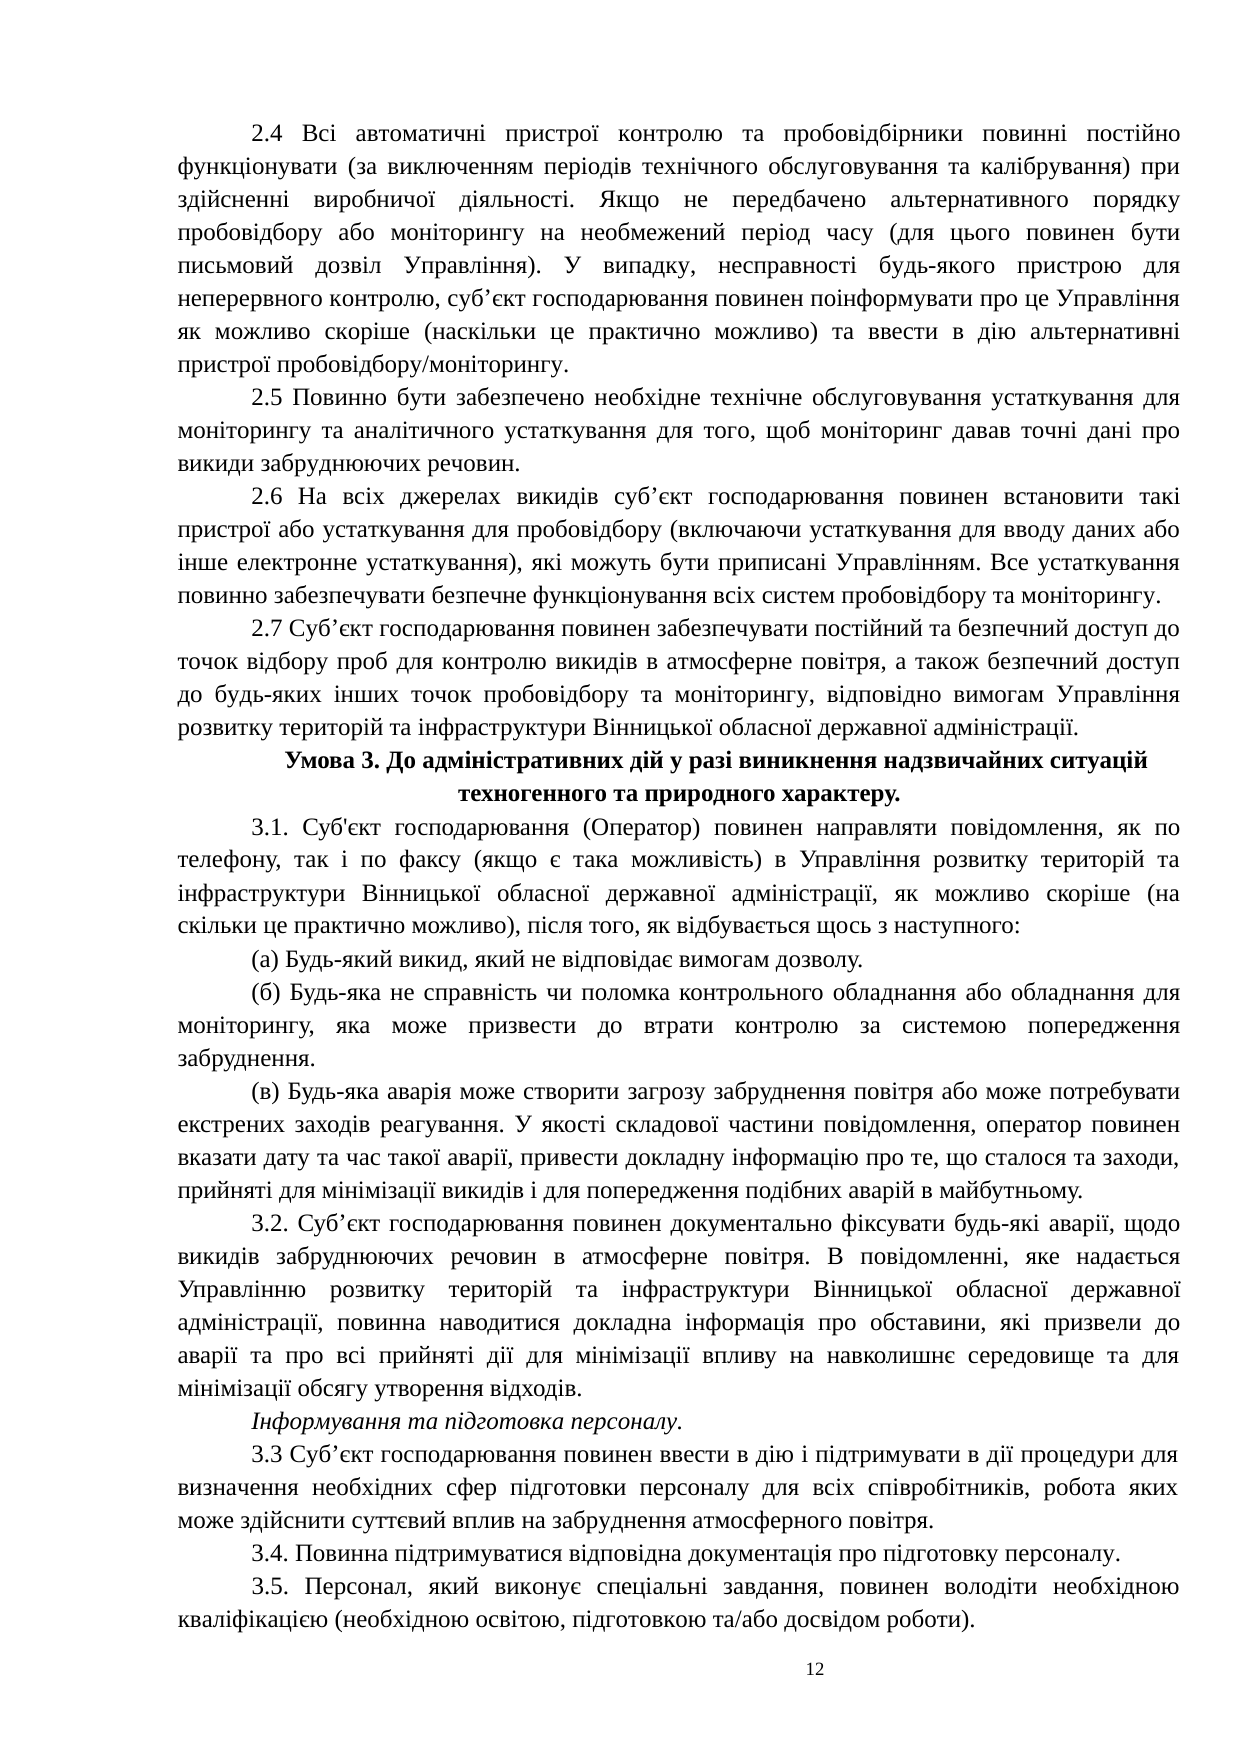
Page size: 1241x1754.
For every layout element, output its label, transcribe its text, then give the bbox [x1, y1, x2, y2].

text Інформування та підготовка персоналу. [177, 1406, 1179, 1435]
text (б) Будь-яка не справність чи поломка контрольного обладнання або обладнання для моніторингу, яка може призвести до втрати контролю за системою попередження забруднення. [177, 977, 1181, 1071]
text 2.6 На всіх джерелах викидів суб’єкт господарювання повинен встановити такі пристрої або устаткування для пробовідбору (включаючи устаткування для вводу даних або інше електронне устаткування), які можуть бути приписані Управлінням. Все устаткування повинно забезпечувати безпечне функціонування всіх систем пробовідбору та моніторингу. [177, 481, 1181, 609]
text 3.1. Суб'єкт господарювання (Оператор) повинен направляти повідомлення, як по телефону, так і по факсу (якщо є така можливість) в Управління розвитку територій та інфраструктури Вінницької обласної державної адміністрації, як можливо скоріше (на скільки це практично можливо), після того, як відбувається щось з наступного: [177, 812, 1181, 939]
text (в) Будь-яка аварія може створити загрозу забруднення повітря або може потребувати екстрених заходів реагування. У якості складової частини повідомлення, оператор повинен вказати дату та час такої аварії, привести докладну інформацію про те, що сталося та заходи, прийняті для мінімізації викидів і для попередження подібних аварій в майбутньому. [177, 1076, 1181, 1203]
text 2.7 Суб’єкт господарювання повинен забезпечувати постійний та безпечний доступ до точок відбору проб для контролю викидів в атмосферне повітря, а також безпечний доступ до будь-яких інших точок пробовідбору та моніторингу, відповідно вимогам Управління розвитку територій та інфраструктури Вінницької обласної державної адміністрації. [177, 613, 1181, 741]
text 3.3 Суб’єкт господарювання повинен ввести в дію і підтримувати в дії процедури для визначення необхідних сфер підготовки персоналу для всіх співробітників, робота яких може здійснити суттєвий вплив на забруднення атмосферного повітря. [177, 1439, 1179, 1534]
text 3.4. Повинна підтримуватися відповідна документація про підготовку персоналу. [177, 1538, 1179, 1567]
text (а) Будь-який викид, який не відповідає вимогам дозволу. [177, 944, 1181, 972]
text 2.5 Повинно бути забезпечено необхідне технічне обслуговування устаткування для моніторингу та аналітичного устаткування для того, щоб моніторинг давав точні дані про викиди забруднюючих речовин. [177, 382, 1181, 477]
text Умова 3. До адміністративних дій у разі виникнення надзвичайних ситуацій техногенного та природного характеру. [177, 746, 1181, 807]
text 2.4 Всі автоматичні пристрої контролю та пробовідбірники повинні постійно функціонувати (за виключенням періодів технічного обслуговування та калібрування) при здійсненні виробничої діяльності. Якщо не передбачено альтернативного порядку пробовідбору або моніторингу на необмежений період часу (для цього повинен бути письмовий дозвіл Управління). У випадку, несправності будь-якого пристрою для неперервного контролю, суб’єкт господарювання повинен поінформувати про це Управління як можливо скоріше (наскільки це практично можливо) та ввести в дію альтернативні пристрої пробовідбору/моніторингу. [177, 118, 1181, 378]
text 3.2. Суб’єкт господарювання повинен документально фіксувати будь-які аварії, щодо викидів забруднюючих речовин в атмосферне повітря. В повідомленні, яке надається Управлінню розвитку територій та інфраструктури Вінницької обласної державної адміністрації, повинна наводитися докладна інформація про обставини, які призвели до аварії та про всі прийняті дії для мінімізації впливу на навколишнє середовище та для мінімізації обсягу утворення відходів. [177, 1208, 1181, 1402]
text 3.5. Персонал, який виконує спеціальні завдання, повинен володіти необхідною кваліфікацією (необхідною освітою, підготовкою та/або досвідом роботи). [178, 1571, 1181, 1633]
